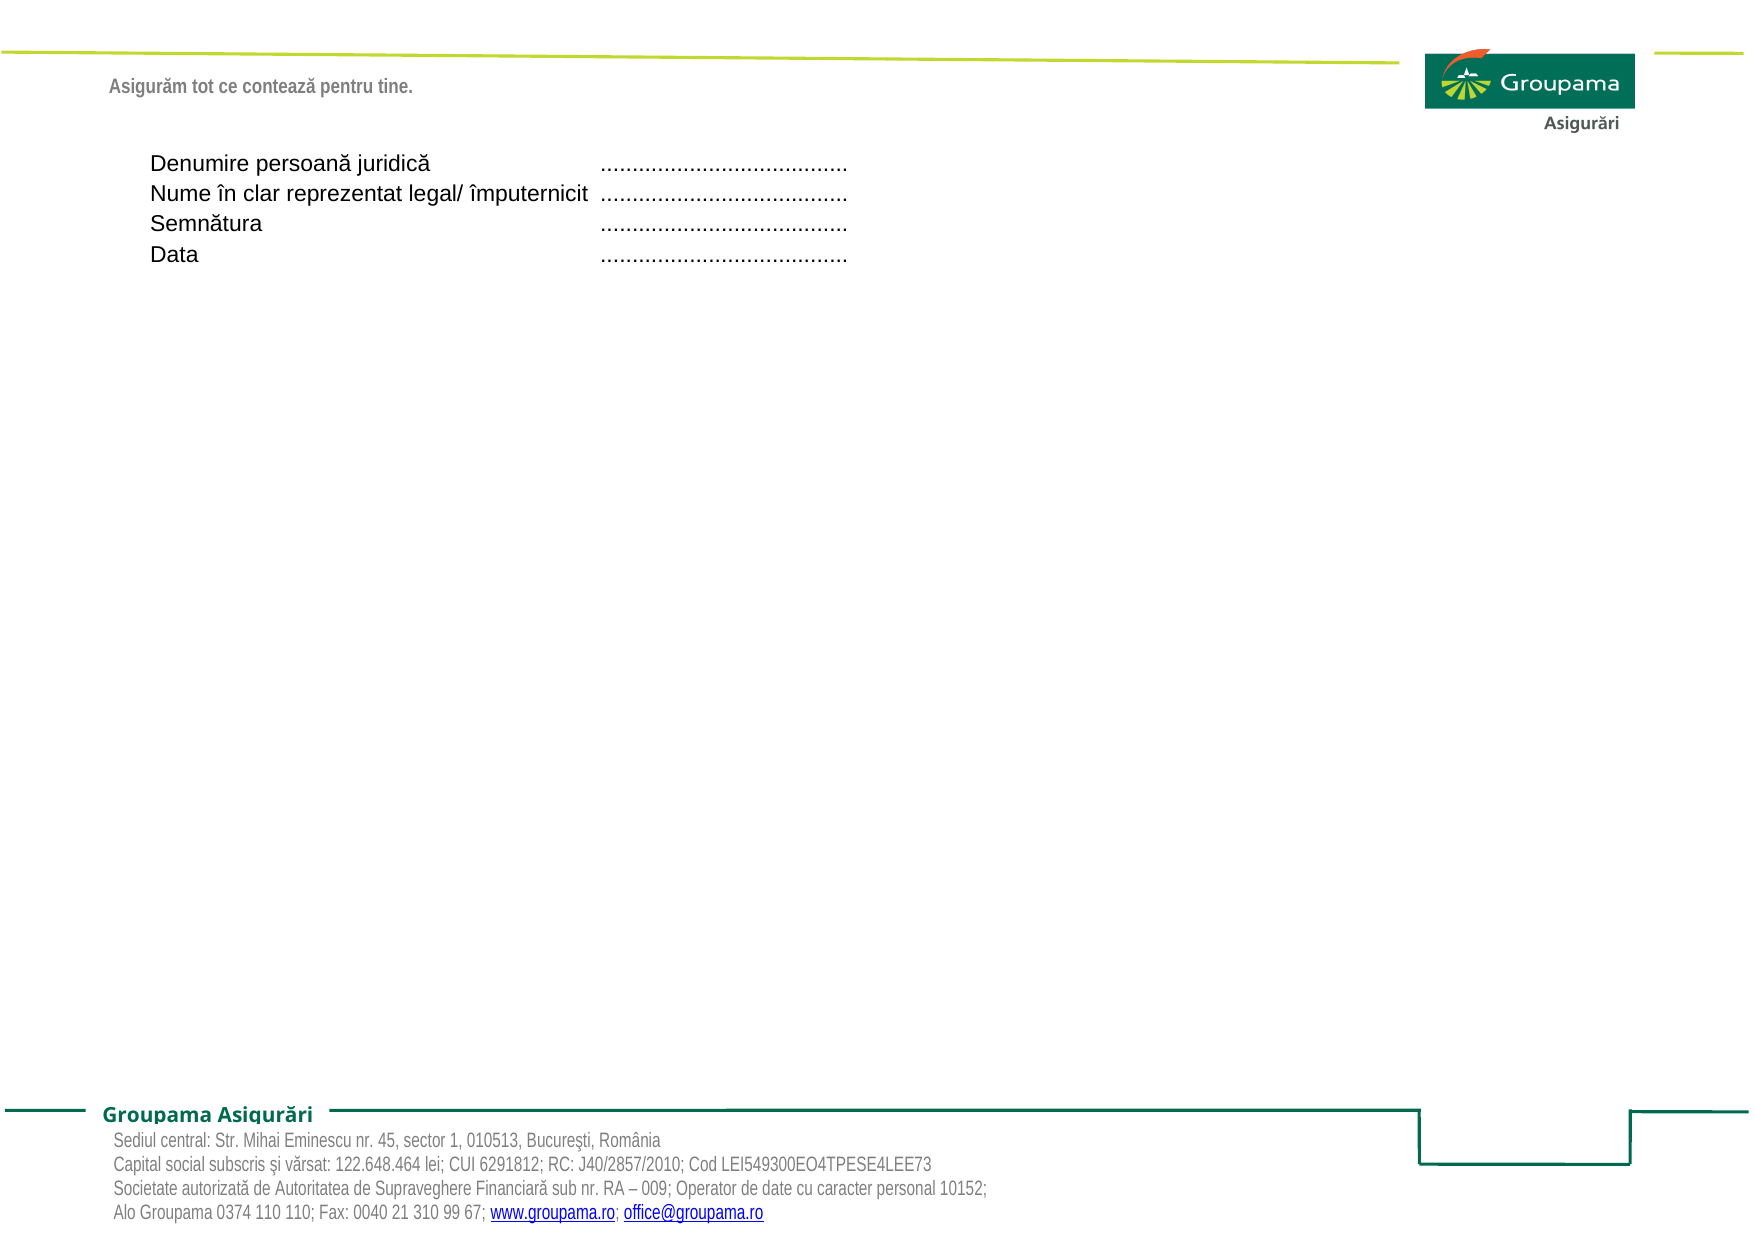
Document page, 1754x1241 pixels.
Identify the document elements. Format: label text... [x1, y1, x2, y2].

text Nume în clar reprezentat legal/ împuternicit ....................................... [150, 180, 1604, 207]
text Semnătura ....................................... [150, 210, 1604, 237]
picture [1425, 49, 1635, 133]
text Denumire persoană juridică ....................................... [150, 150, 1604, 176]
text Data ....................................... [150, 241, 1604, 267]
